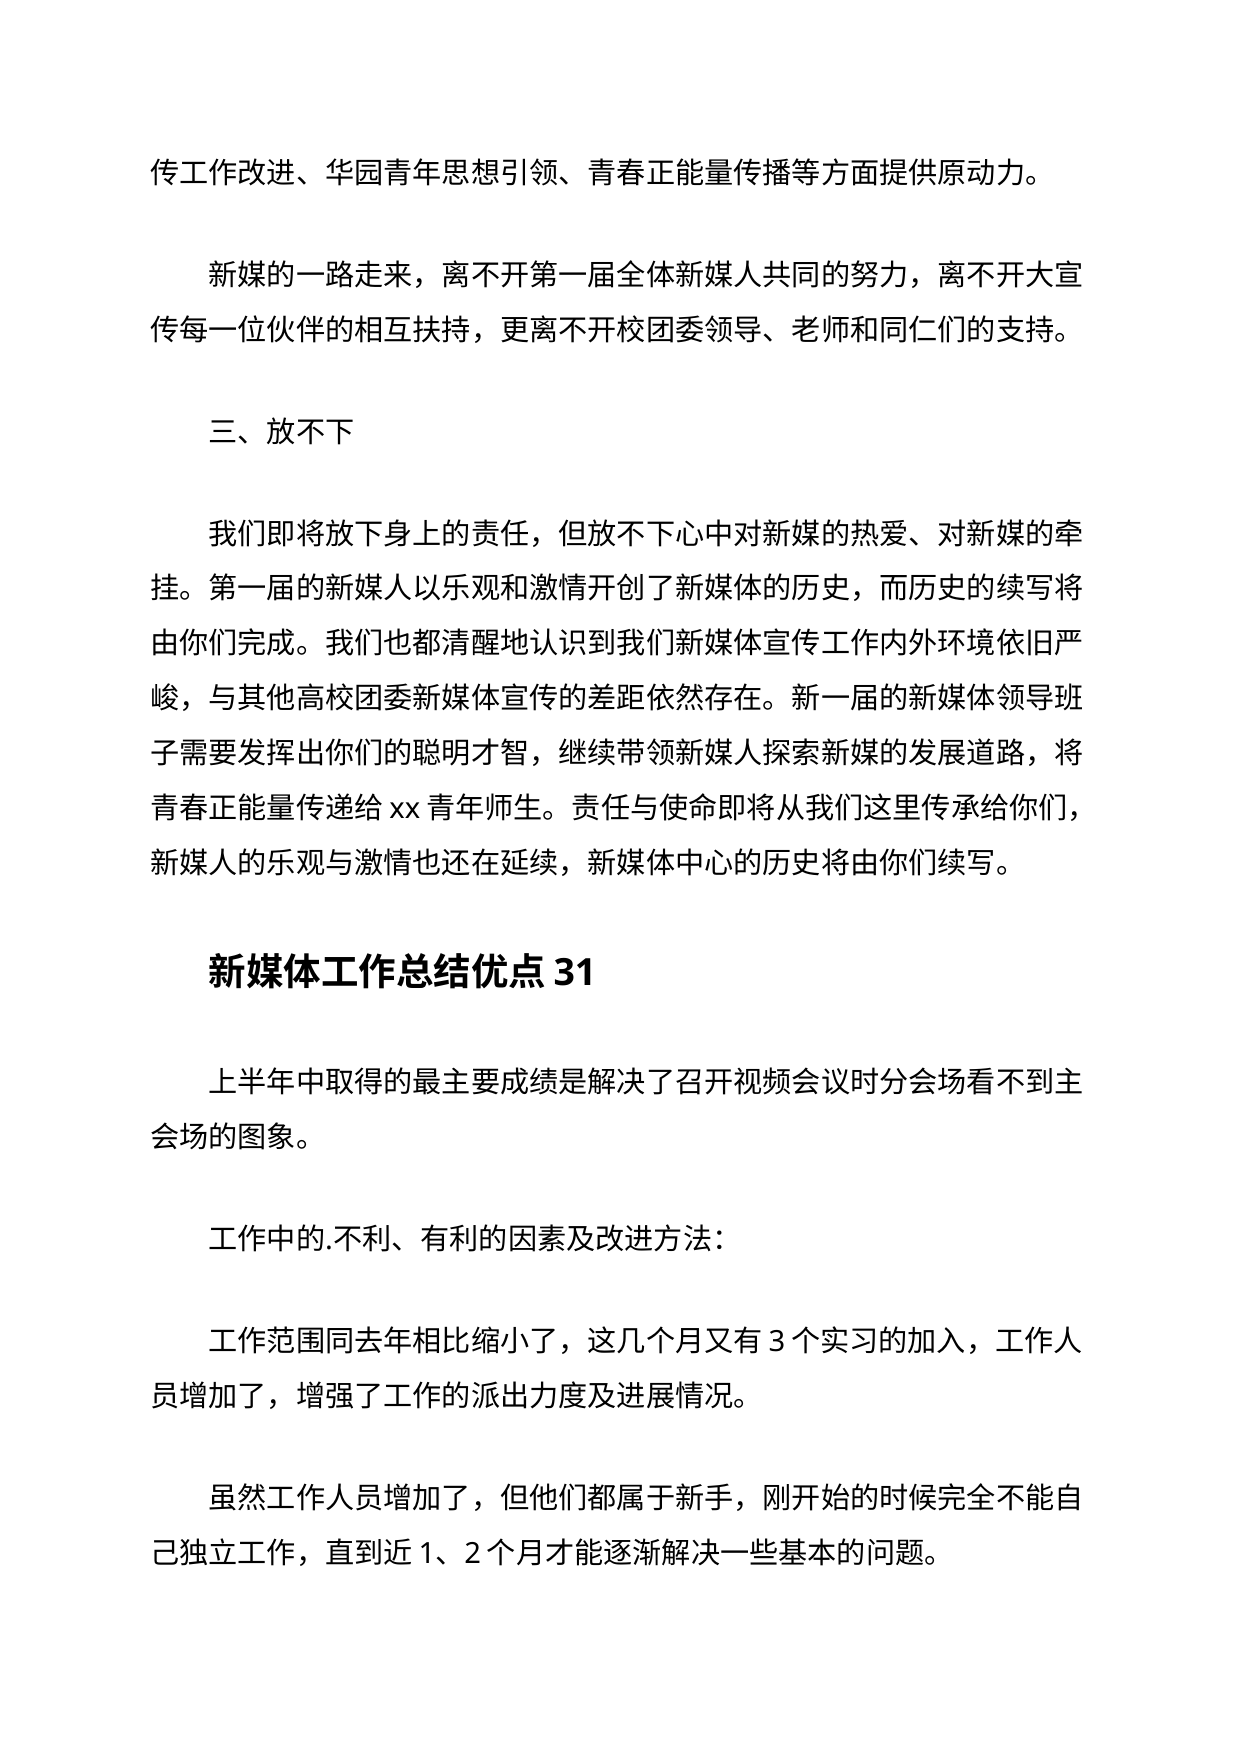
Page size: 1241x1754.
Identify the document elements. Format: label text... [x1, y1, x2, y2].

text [150, 150, 1090, 192]
text 工作范围同去年相比缩小了，这几个月又有3个实习的加入，工作人员增加了，增强了工作的派出力度及进展情况。 [150, 1318, 1090, 1415]
text 我们即将放下身上的责任，但放不下心中对新媒的热爱、对新媒的牵挂。第一届的新媒人以乐观和激情开创了新媒体的历史，而历史的续写将由你们完成。我们也都清醒地认识到我们新媒体宣传工作内外环境依旧严峻，与其他高校团委新媒体宣传的差距依然存在。新一届的新媒体领导班子需要发挥出你们的聪明才智，继续带领新媒人探索新媒的发展道路，将青春正能量传递给xx青年师生。责任与使命即将从我们这里传承给你们，新媒人的乐观与激情也还在延续，新媒体中心的历史将由你们续写。 [150, 510, 1090, 882]
text 上半年中取得的最主要成绩是解决了召开视频会议时分会场看不到主会场的图象。 [150, 1059, 1090, 1156]
text 新媒的一路走来，离不开第一届全体新媒人共同的努力，离不开大宣传每一位伙伴的相互扶持，更离不开校团委领导、老师和同仁们的支持。 [150, 252, 1090, 349]
text 新媒体工作总结优点31 [150, 941, 1090, 996]
text 工作中的.不利、有利的因素及改进方法： [150, 1216, 1090, 1258]
text 虽然工作人员增加了，但他们都属于新手，刚开始的时候完全不能自己独立工作，直到近1、2个月才能逐渐解决一些基本的问题。 [150, 1474, 1090, 1572]
text 三、放不下 [150, 408, 1090, 451]
